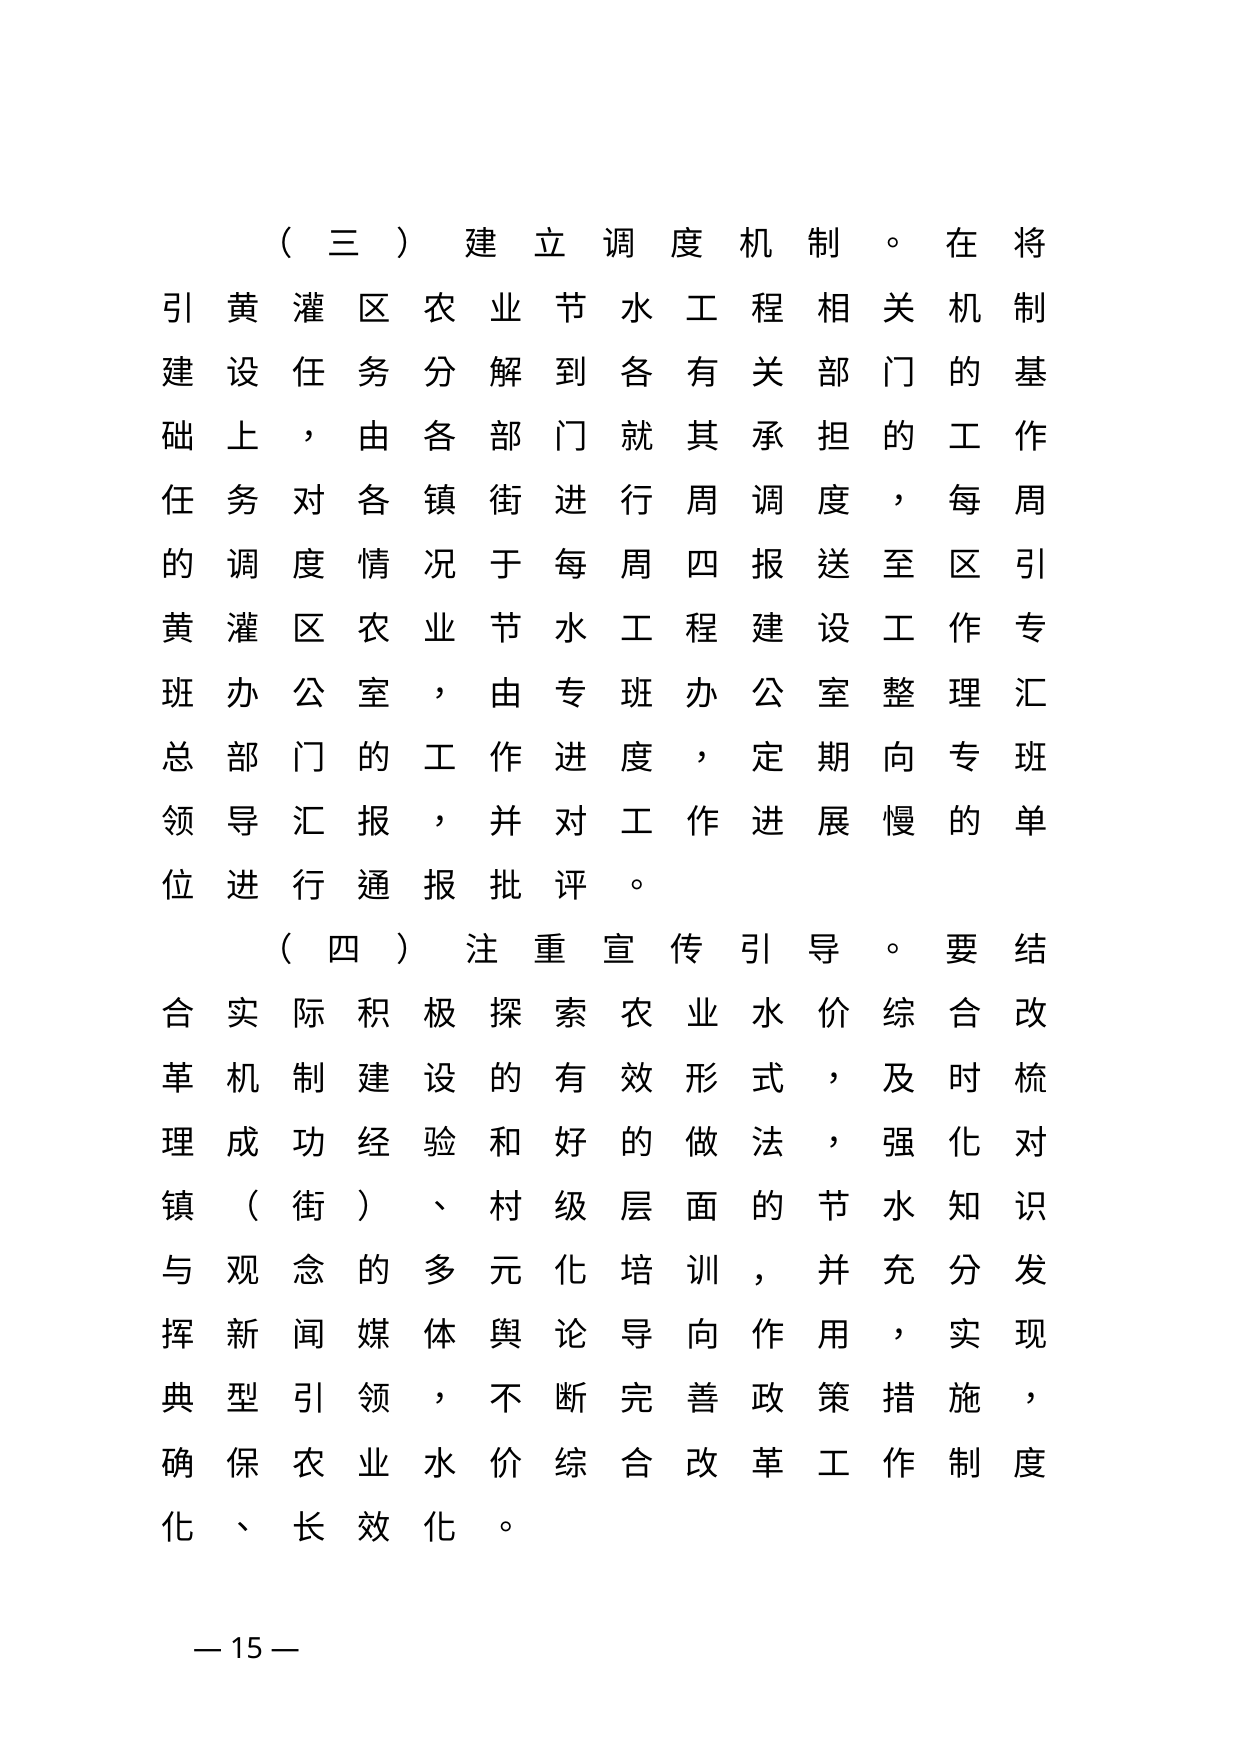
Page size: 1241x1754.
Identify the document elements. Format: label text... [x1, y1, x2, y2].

text （四）注重宣传引导。要结合实际积极探索农业水价综合改革机制建设的有效形式，及时梳理成功经验和好的做法，强化对镇（街）、村级层面的节水知识与观念的多元化培训，并充分发挥新闻媒体舆论导向作用，实现典型引领，不断完善政策措施，确保农业水价综合改革工作制度化、长效化。 [161, 915, 1079, 1557]
text （三）建立调度机制。在将引黄灌区农业节水工程相关机制建设任务分解到各有关部门的基础上，由各部门就其承担的工作任务对各镇街进行周调度，每周的调度情况于每周四报送至区引黄灌区农业节水工程建设工作专班办公室，由专班办公室整理汇总部门的工作进度，定期向专班领导汇报，并对工作进展慢的单位进行通报批评。 [161, 209, 1079, 915]
